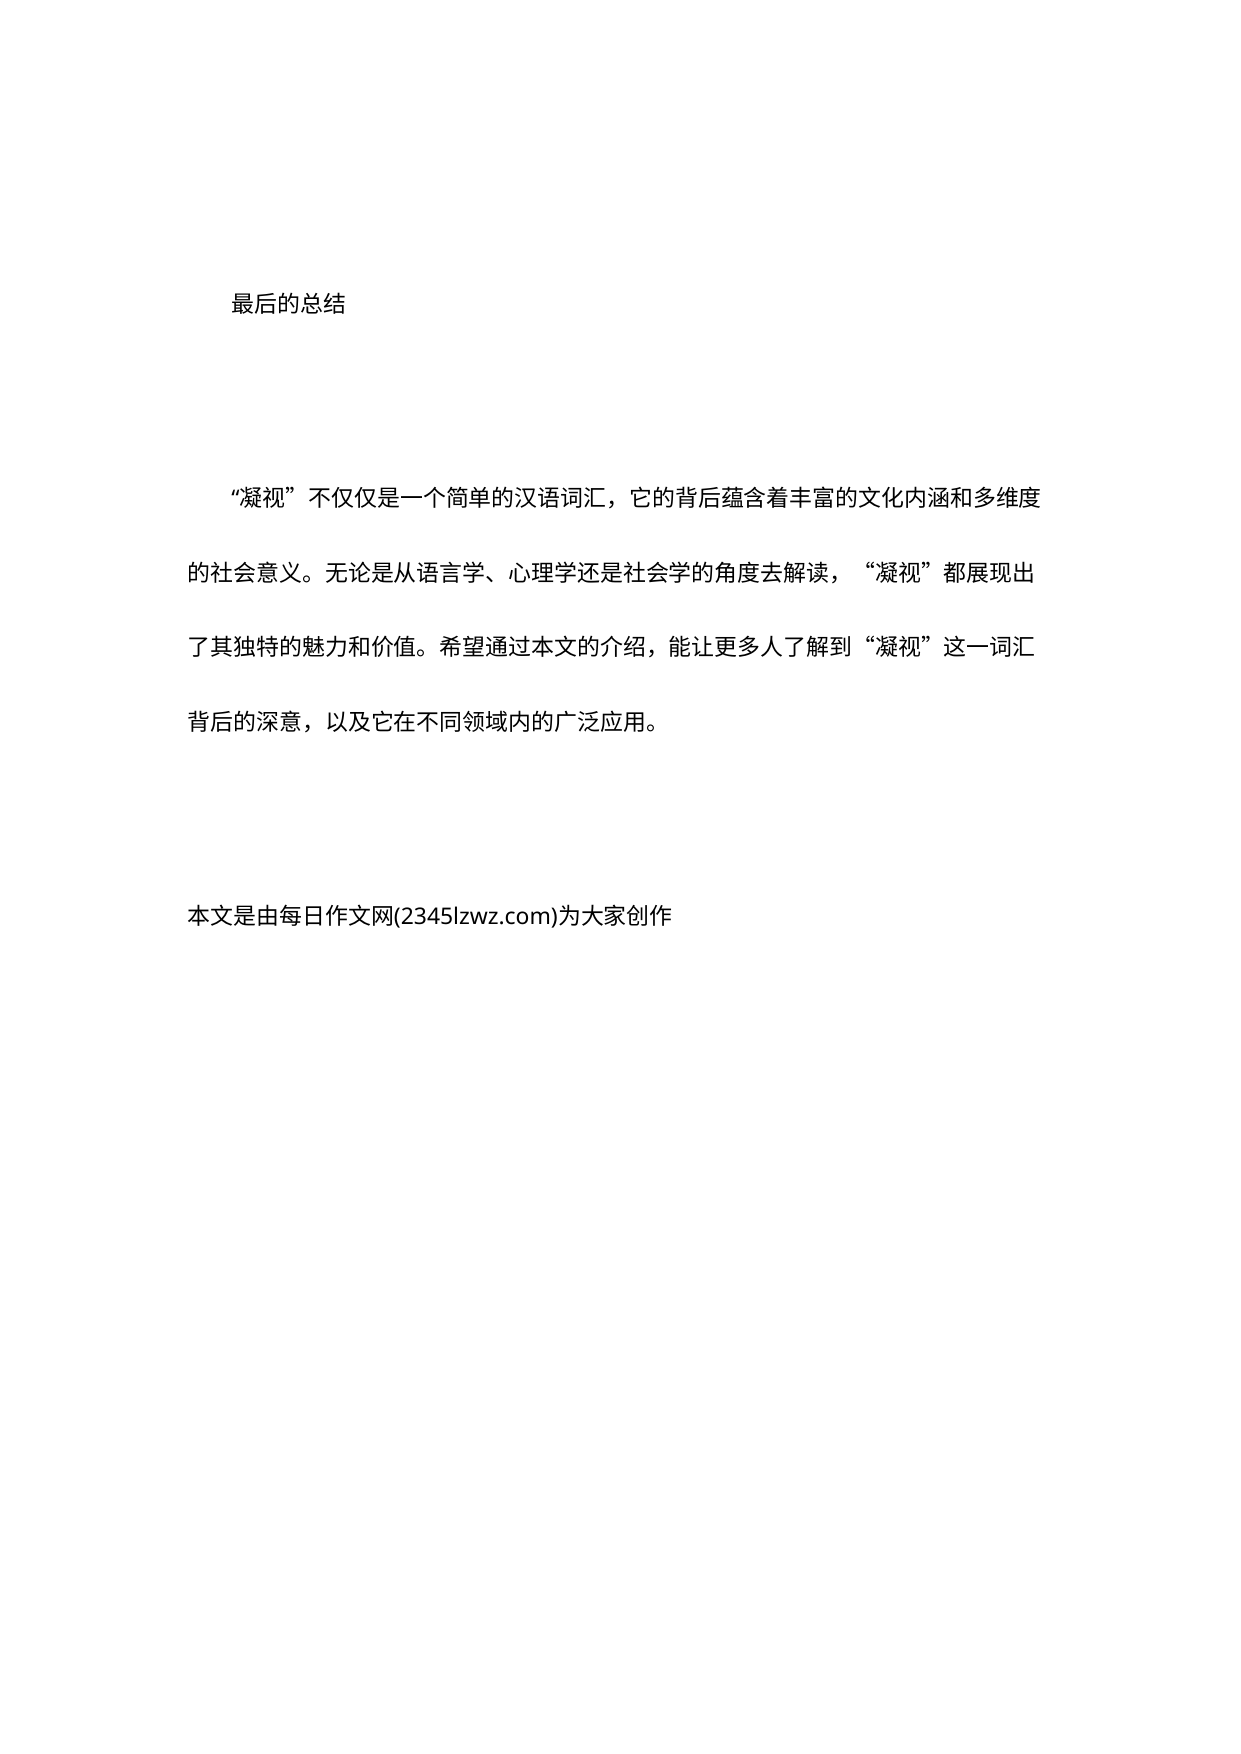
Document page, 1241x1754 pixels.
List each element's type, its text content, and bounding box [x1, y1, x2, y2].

text 最后的总结 [187, 270, 1053, 335]
text “凝视”不仅仅是一个简单的汉语词汇，它的背后蕴含着丰富的文化内涵和多维度的社会意义。无论是从语言学、心理学还是社会学的角度去解读，“凝视”都展现出了其独特的魅力和价值。希望通过本文的介绍，能让更多人了解到“凝视”这一词汇背后的深意，以及它在不同领域内的广泛应用。 [187, 464, 1053, 753]
text 本文是由每日作文网(2345lzwz.com)为大家创作 [187, 882, 1053, 947]
